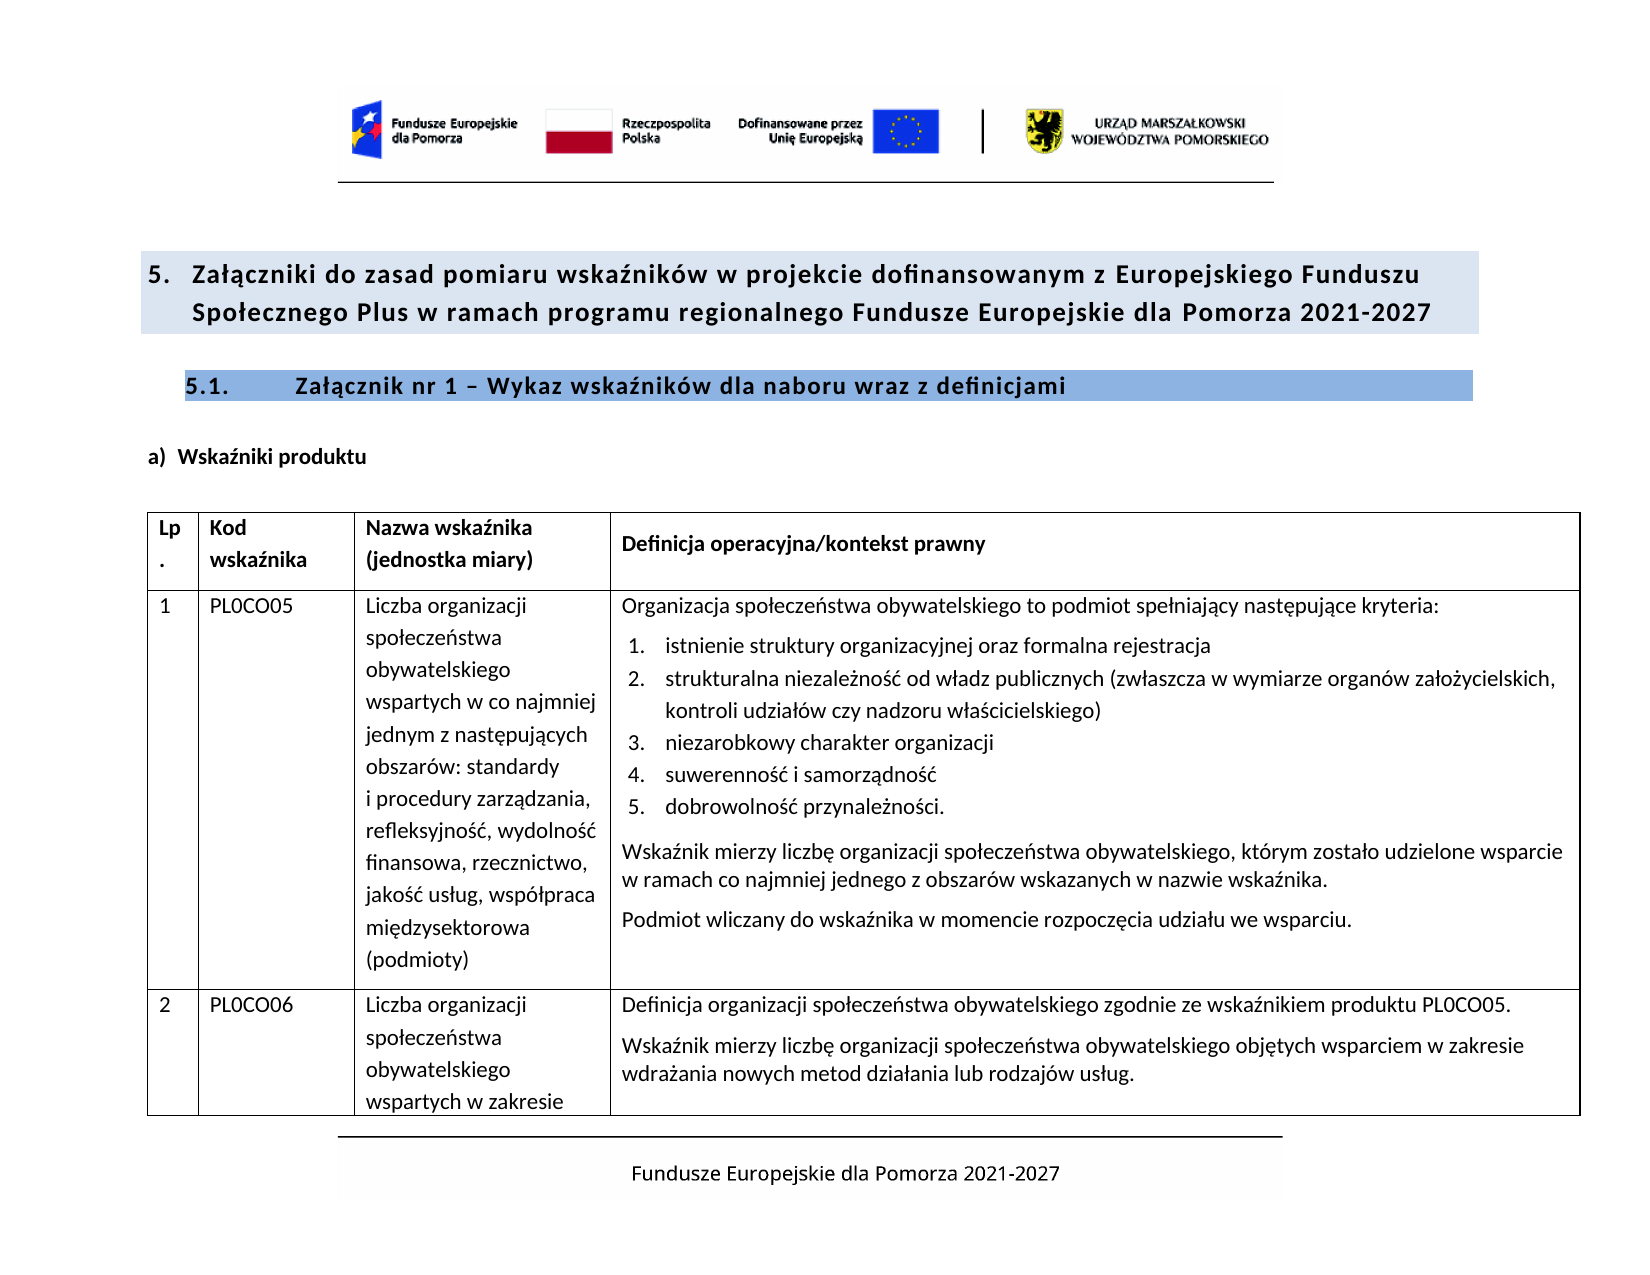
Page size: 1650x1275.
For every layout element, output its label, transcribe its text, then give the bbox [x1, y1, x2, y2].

table_header Definicja operacyjna/kontekst prawny [611, 513, 1579, 590]
table_cell Organizacja społeczeństwa obywatelskiego to podmiot spełniający następujące kryteria: istnienie struktury organizacyjnej oraz formalna rejestracja strukturalna niezależność od władz publicznych (zwłaszcza w wymiarze organów założycielskich, kontroli udziałów czy nadzoru właścicielskiego) niezarobkowy charakter organizacji suwerenność i samorządność dobrowolność przynależności. Wskaźnik mierzy liczbę organizacji społeczeństwa obywatelskiego, którym zostało udzielone wsparcie w ramach co najmniej jednego z obszarów wskazanych w nazwie wskaźnika. Podmiot wliczany do wskaźnika w momencie rozpoczęcia udziału we wsparciu. [611, 591, 1579, 989]
table_cell PL0CO05 [199, 591, 354, 989]
table_cell PL0CO06 [199, 990, 354, 1115]
subtitle Załączniki do zasad pomiaru wskaźników w projekcie dofinansowanym z Europejskiego Funduszu Społecznego Plus w ramach programu regionalnego Fundusze Europejskie dla Pomorza 2021-2027 [148, 257, 1473, 328]
table_cell Liczba organizacji społeczeństwa obywatelskiego wspartych w co najmniej jednym z następujących obszarów: standardy i procedury zarządzania, refleksyjność, wydolność finansowa, rzecznictwo, jakość usług, współpraca międzysektorowa (podmioty) [355, 591, 610, 989]
picture [337, 1136, 1283, 1200]
subtitle Załącznik nr 1 – Wykaz wskaźników dla naboru wraz z definicjami [185, 370, 1473, 401]
table_header Kod wskaźnika [199, 513, 354, 590]
picture [337, 85, 1283, 183]
table_cell 2 [148, 990, 198, 1115]
table_header Nazwa wskaźnika (jednostka miary) [355, 513, 610, 590]
list Wskaźniki produktu [148, 443, 1473, 471]
table_header Lp. [148, 513, 198, 590]
table_cell 1 [148, 591, 198, 989]
table_cell Liczba organizacji społeczeństwa obywatelskiego wspartych w zakresie wdrażania nowych metod działania lub rodzajów usług (podmioty) [355, 990, 610, 1115]
